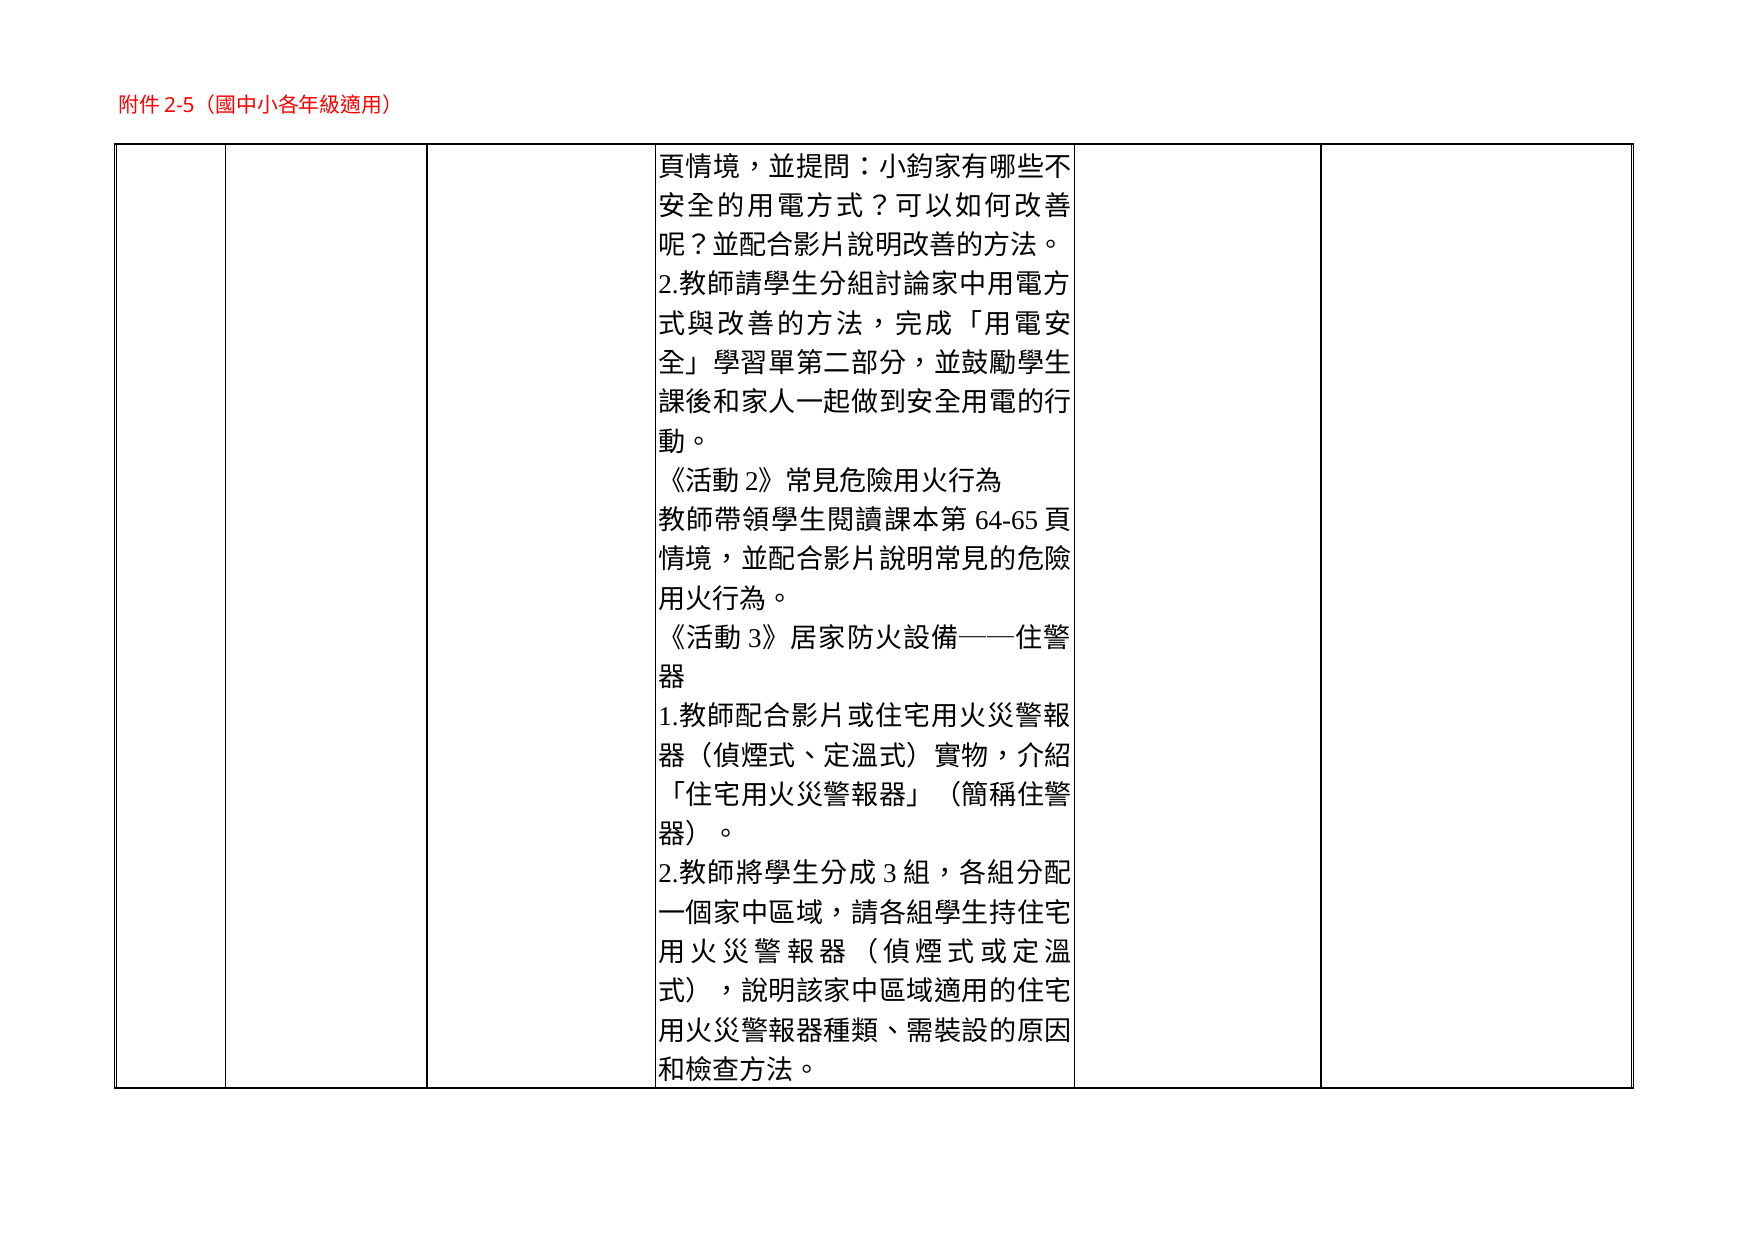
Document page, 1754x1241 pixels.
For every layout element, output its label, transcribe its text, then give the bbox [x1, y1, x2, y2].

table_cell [226, 145, 426, 1087]
table_cell 八 [117, 145, 225, 1087]
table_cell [656, 145, 1074, 1087]
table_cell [428, 145, 655, 1087]
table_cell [1075, 145, 1320, 1087]
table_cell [1322, 145, 1631, 1087]
